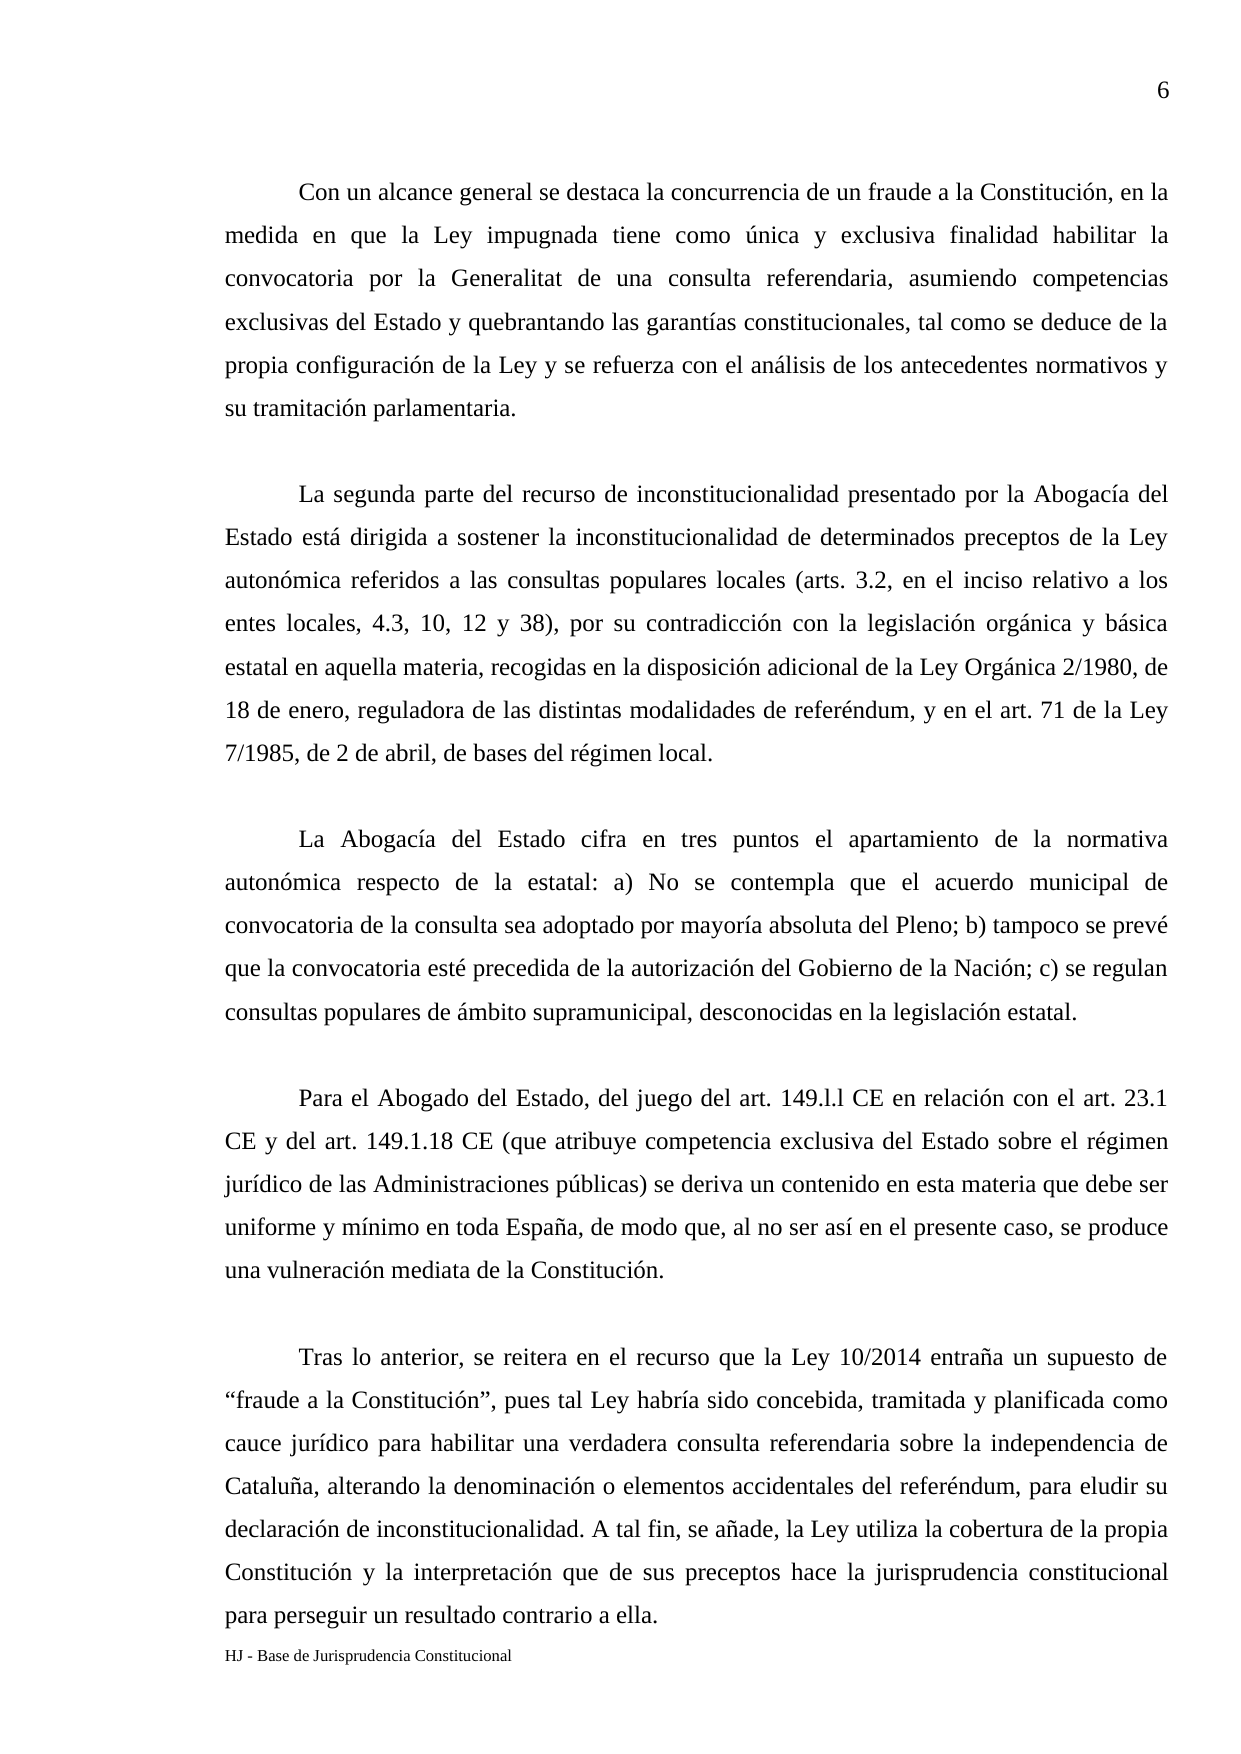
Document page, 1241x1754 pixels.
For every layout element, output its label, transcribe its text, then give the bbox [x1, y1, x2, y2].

text Tras lo anterior, se reitera en el recurso que la Ley 10/2014 entraña un supuesto de “fraude a la Constitución”, pues tal Ley habría sido concebida, tramitada y planificada como cauce jurídico para habilitar una verdadera consulta referendaria sobre la independencia de Cataluña, alterando la denominación o elementos accidentales del referéndum, para eludir su declaración de inconstitucionalidad. A tal fin, se añade, la Ley utiliza la cobertura de la propia Constitución y la interpretación que de sus preceptos hace la jurisprudencia constitucional para perseguir un resultado contrario a ella. [224, 1342, 1169, 1629]
text La segunda parte del recurso de inconstitucionalidad presentado por la Abogacía del Estado está dirigida a sostener la inconstitucionalidad de determinados preceptos de la Ley autonómica referidos a las consultas populares locales (arts. 3.2, en el inciso relativo a los entes locales, 4.3, 10, 12 y 38), por su contradicción con la legislación orgánica y básica estatal en aquella materia, recogidas en la disposición adicional de la Ley Orgánica 2/1980, de 18 de enero, reguladora de las distintas modalidades de referéndum, y en el art. 71 de la Ley 7/1985, de 2 de abril, de bases del régimen local. [224, 479, 1169, 767]
text La Abogacía del Estado cifra en tres puntos el apartamiento de la normativa autonómica respecto de la estatal: a) No se contempla que el acuerdo municipal de convocatoria de la consulta sea adoptado por mayoría absoluta del Pleno; b) tampoco se prevé que la convocatoria esté precedida de la autorización del Gobierno de la Nación; c) se regulan consultas populares de ámbito supramunicipal, desconocidas en la legislación estatal. [224, 824, 1169, 1025]
text Para el Abogado del Estado, del juego del art. 149.l.l CE en relación con el art. 23.1 CE y del art. 149.1.18 CE (que atribuye competencia exclusiva del Estado sobre el régimen jurídico de las Administraciones públicas) se deriva un contenido en esta materia que debe ser uniforme y mínimo en toda España, de modo que, al no ser así en el presente caso, se produce una vulneración mediata de la Constitución. [224, 1083, 1169, 1284]
text Con un alcance general se destaca la concurrencia de un fraude a la Constitución, en la medida en que la Ley impugnada tiene como única y exclusiva finalidad habilitar la convocatoria por la Generalitat de una consulta referendaria, asumiendo competencias exclusivas del Estado y quebrantando las garantías constitucionales, tal como se deduce de la propia configuración de la Ley y se refuerza con el análisis de los antecedentes normativos y su tramitación parlamentaria. [224, 177, 1169, 422]
